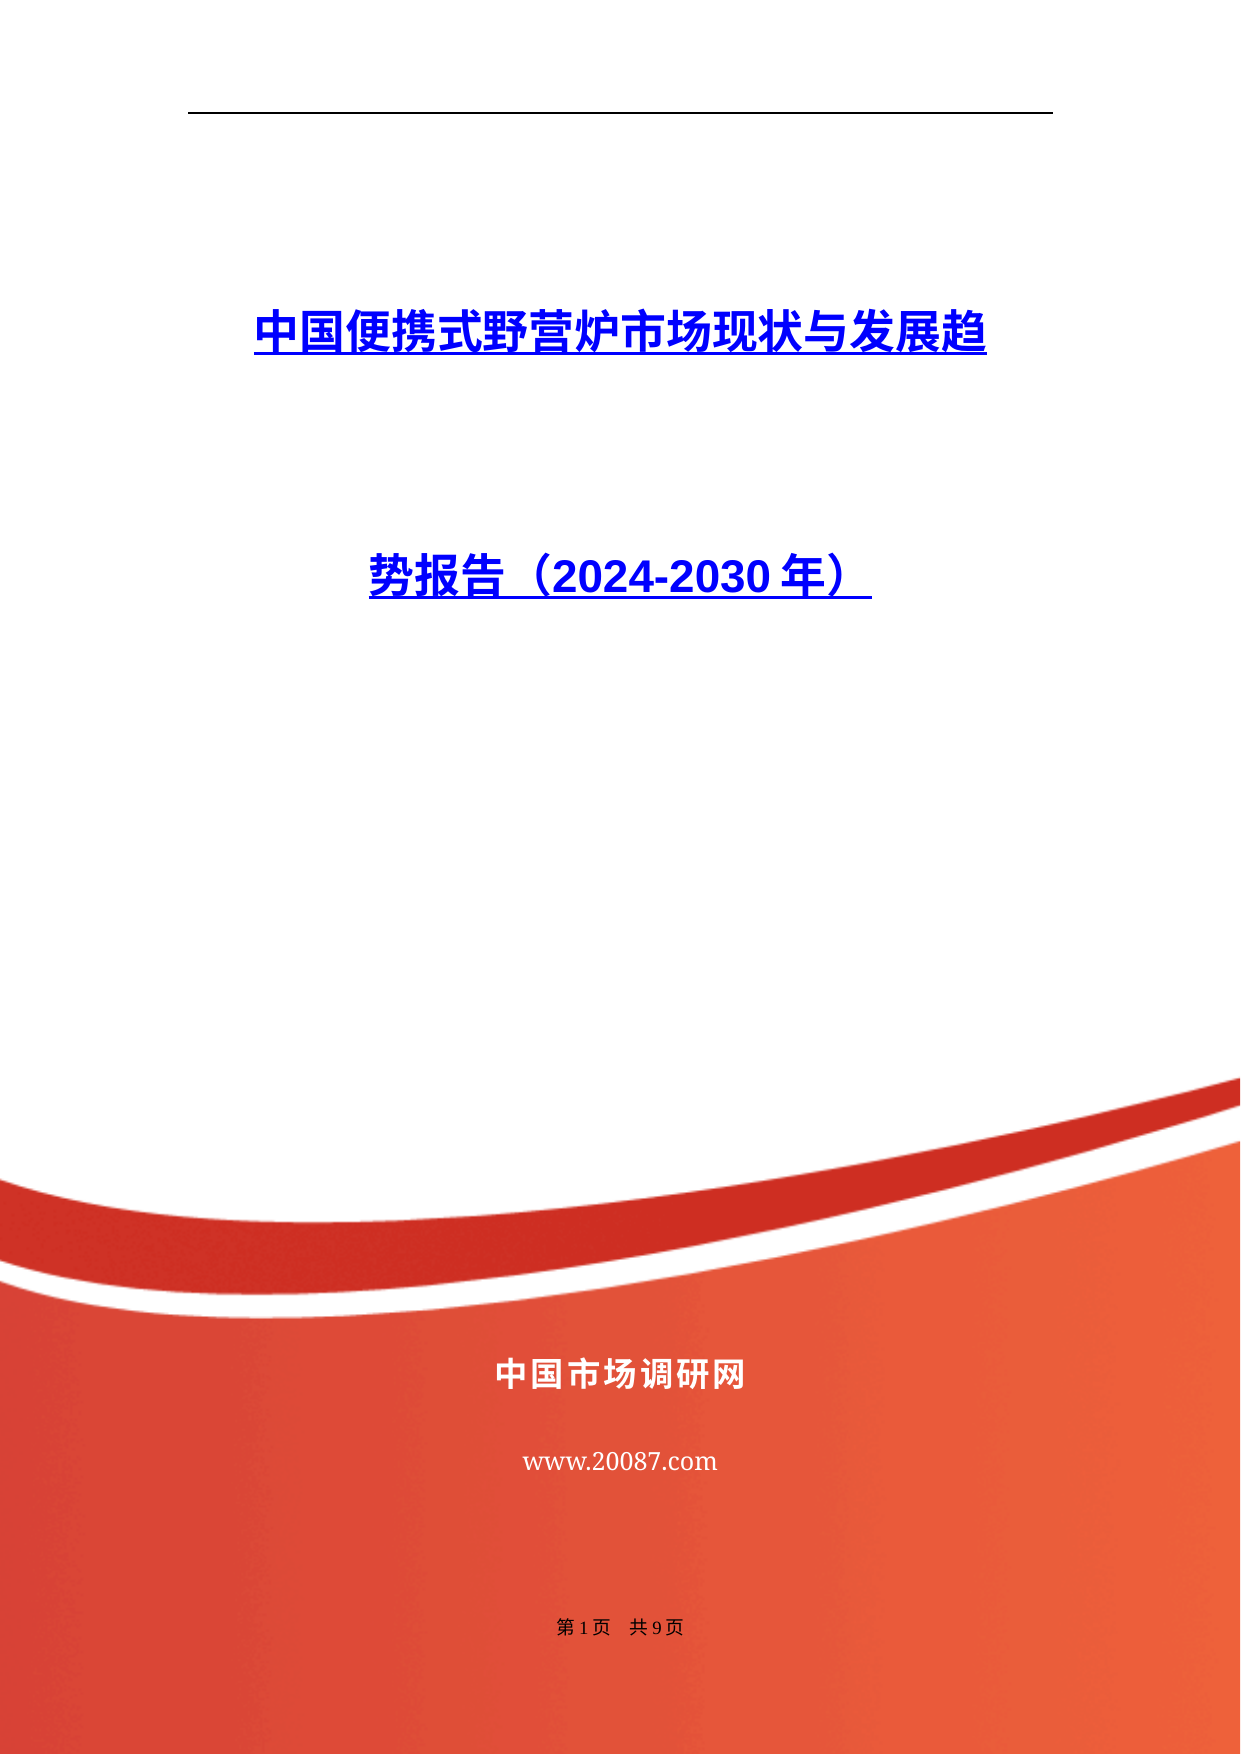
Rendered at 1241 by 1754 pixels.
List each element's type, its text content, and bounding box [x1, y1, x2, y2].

table_header 中国便携式野营炉市场现状与发展趋势报告（2024-2030年） [188, 207, 1053, 773]
text www.20087.com [187, 1428, 1053, 1493]
subtitle 中国市场调研网 [187, 1339, 1053, 1404]
picture [0, 1006, 1241, 1754]
